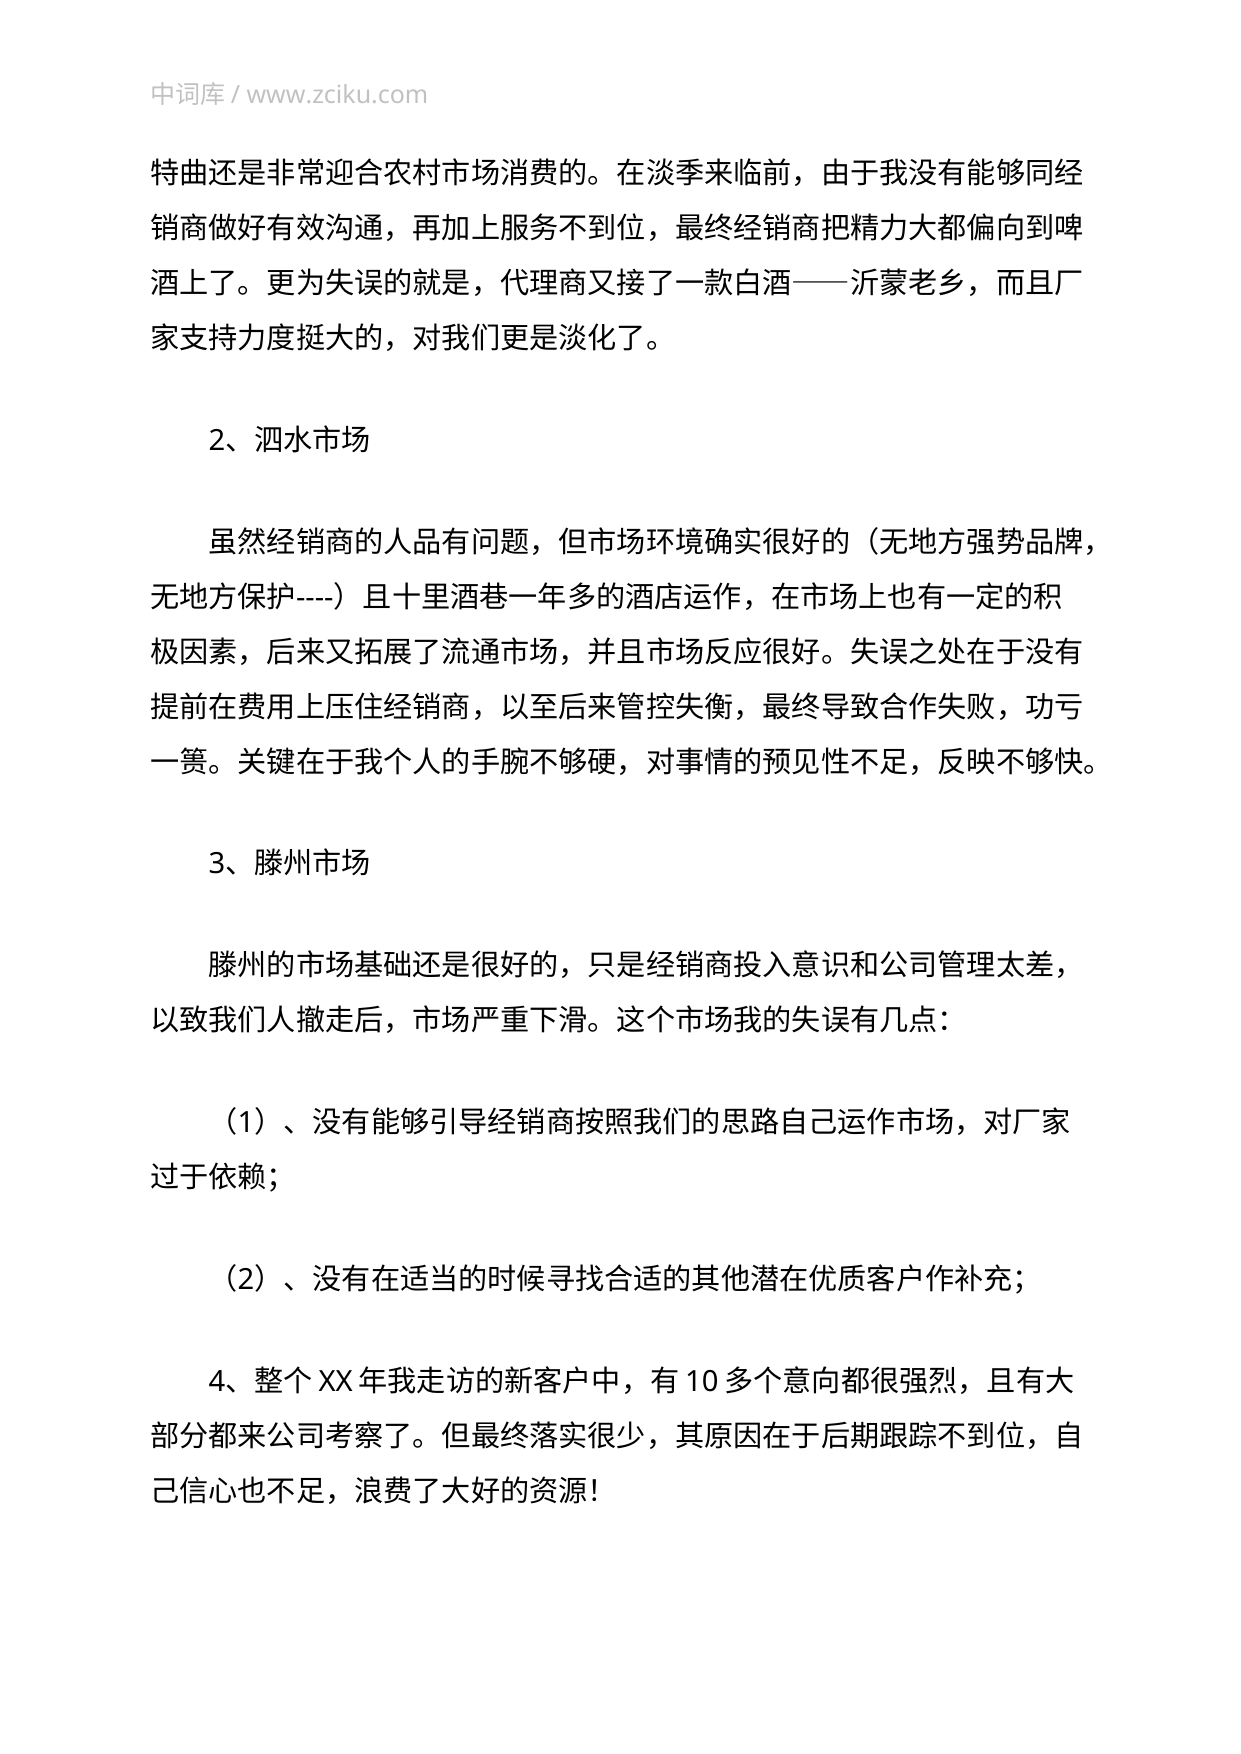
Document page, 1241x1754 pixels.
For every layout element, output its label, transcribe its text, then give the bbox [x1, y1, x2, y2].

text 虽然经销商的人品有问题，但市场环境确实很好的（无地方强势品牌，无地方保护----）且十里酒巷一年多的酒店运作，在市场上也有一定的积极因素，后来又拓展了流通市场，并且市场反应很好。失误之处在于没有提前在费用上压住经销商，以至后来管控失衡，最终导致合作失败，功亏一篑。关键在于我个人的手腕不够硬，对事情的预见性不足，反映不够快。 [150, 518, 1090, 780]
text （2）、没有在适当的时候寻找合适的其他潜在优质客户作补充； [150, 1255, 1090, 1298]
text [150, 150, 1090, 357]
text 滕州的市场基础还是很好的，只是经销商投入意识和公司管理太差，以致我们人撤走后，市场严重下滑。这个市场我的失误有几点： [150, 942, 1090, 1039]
text 2、泗水市场 [150, 416, 1090, 459]
text （1）、没有能够引导经销商按照我们的思路自己运作市场，对厂家过于依赖； [150, 1098, 1090, 1196]
text 3、滕州市场 [150, 840, 1090, 882]
text 4、整个XX年我走访的新客户中，有10多个意向都很强烈，且有大部分都来公司考察了。但最终落实很少，其原因在于后期跟踪不到位，自己信心也不足，浪费了大好的资源！ [150, 1357, 1090, 1509]
